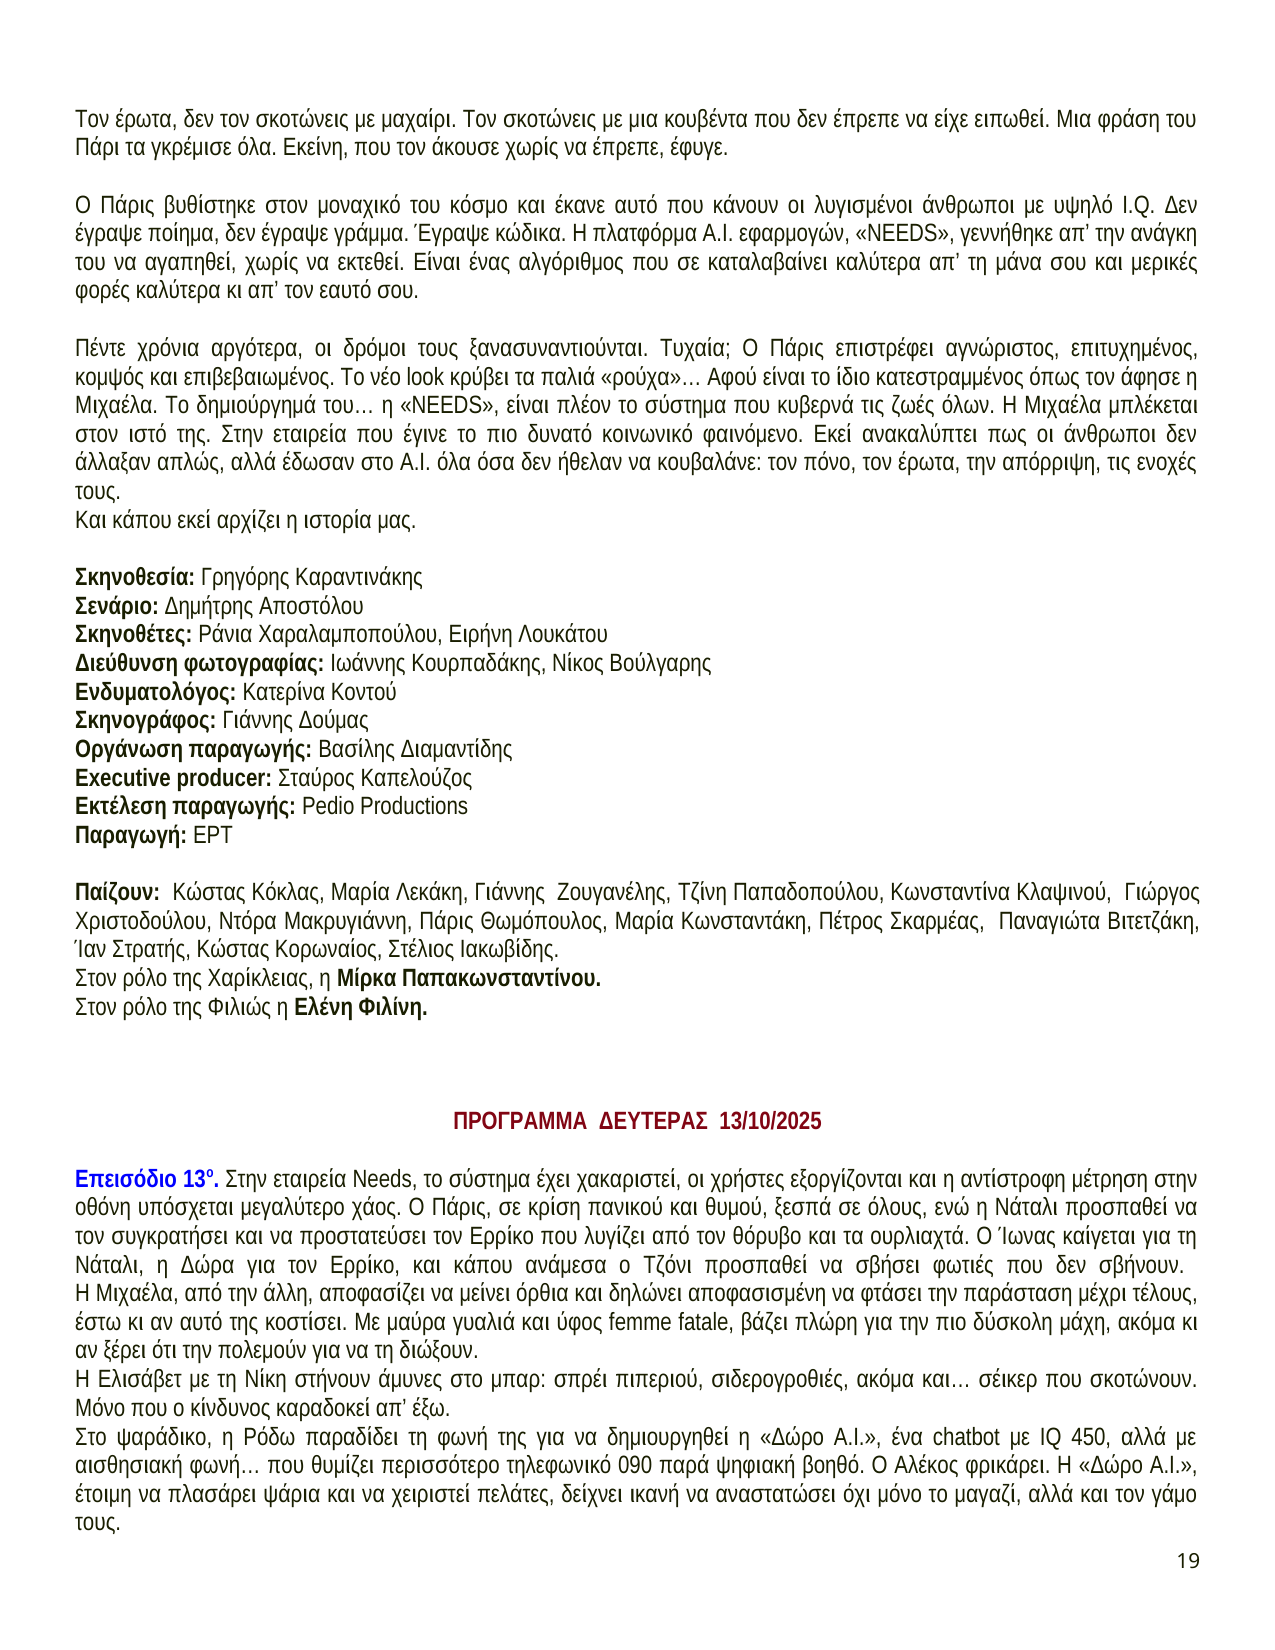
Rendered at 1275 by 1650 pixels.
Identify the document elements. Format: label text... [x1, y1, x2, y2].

text Σκηνοθεσία: Γρηγόρης Καραντινάκης [75, 562, 1200, 591]
text Και κάπου εκεί αρχίζει η ιστορία μας. [75, 505, 1200, 533]
text Ο Πάρις βυθίστηκε στον μοναχικό του κόσμο και έκανε αυτό που κάνουν οι λυγισμένοι άνθρωποι με υψηλό I.Q. Δεν έγραψε ποίημα, δεν έγραψε γράμμα. Έγραψε κώδικα. Η πλατφόρμα Α.Ι. εφαρμογών, «NEEDS», γεννήθηκε απ’ την ανάγκη του να αγαπηθεί, χωρίς να εκτεθεί. Είναι ένας αλγόριθμος που σε καταλαβαίνει καλύτερα απ’ τη μάνα σου και μερικές φορές καλύτερα κι απ’ τον εαυτό σου. [75, 189, 1200, 304]
text Τον έρωτα, δεν τον σκοτώνεις με μαχαίρι. Τον σκοτώνεις με μια κουβέντα που δεν έπρεπε να είχε ειπωθεί. Μια φράση του Πάρι τα γκρέμισε όλα. Εκείνη, που τον άκουσε χωρίς να έπρεπε, έφυγε. [75, 75, 1200, 161]
text Eπεισόδιο 13ο. Στην εταιρεία Needs, το σύστημα έχει χακαριστεί, οι χρήστες εξοργίζονται και η αντίστροφη μέτρηση στην οθόνη υπόσχεται μεγαλύτερο χάος. Ο Πάρις, σε κρίση πανικού και θυμού, ξεσπά σε όλους, ενώ η Νάταλι προσπαθεί να τον συγκρατήσει και να προστατεύσει τον Ερρίκο που λυγίζει από τον θόρυβο και τα ουρλιαχτά. Ο Ίωνας καίγεται για τη Νάταλι, η Δώρα για τον Ερρίκο, και κάπου ανάμεσα ο Τζόνι προσπαθεί να σβήσει φωτιές που δεν σβήνουν. Η Μιχαέλα, από την άλλη, αποφασίζει να μείνει όρθια και δηλώνει αποφασισμένη να φτάσει την παράσταση μέχρι τέλους, έστω κι αν αυτό της κοστίσει. Με μαύρα γυαλιά και ύφος femme fatale, βάζει πλώρη για την πιο δύσκολη μάχη, ακόμα κι αν ξέρει ότι την πολεμούν για να τη διώξουν. [75, 1135, 1200, 1364]
text Σκηνοθέτες: Ράνια Χαραλαμποπούλου, Ειρήνη Λουκάτου Διεύθυνση φωτογραφίας: Ιωάννης Κουρπαδάκης, Νίκος Βούλγαρης Ενδυματολόγος: Κατερίνα Κοντού Σκηνογράφος: Γιάννης Δούμας Οργάνωση παραγωγής: Βασίλης Διαμαντίδης Executive producer: Σταύρος Καπελούζος Εκτέλεση παραγωγής: Pedio Productions Παραγωγή: ΕΡΤ [75, 619, 1200, 848]
text Παίζουν: Κώστας Κόκλας, Μαρία Λεκάκη, Γιάννης Ζουγανέλης, Τζίνη Παπαδοπούλου, Κωνσταντίνα Κλαψινού, Γιώργος Χριστοδούλου, Ντόρα Μακρυγιάννη, Πάρις Θωμόπουλος, Μαρία Κωνσταντάκη, Πέτρος Σκαρμέας, Παναγιώτα Βιτετζάκη, Ίαν Στρατής, Κώστας Κορωναίος, Στέλιος Ιακωβίδης. [75, 877, 1200, 963]
text Σενάριο: Δημήτρης Αποστόλου [75, 591, 1200, 619]
text ΠΡΟΓΡΑΜΜΑ ΔΕΥΤΕΡΑΣ 13/10/2025 [75, 1106, 1200, 1135]
text Στον ρόλο της Φιλιώς η Ελένη Φιλίνη. [75, 992, 1200, 1020]
text Η Ελισάβετ με τη Νίκη στήνουν άμυνες στο μπαρ: σπρέι πιπεριού, σιδερογροθιές, ακόμα και… σέικερ που σκοτώνουν. Μόνο που ο κίνδυνος καραδοκεί απ’ έξω. [75, 1364, 1200, 1421]
text Στον ρόλο της Χαρίκλειας, η Μίρκα Παπακωνσταντίνου. [75, 963, 1200, 992]
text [75, 1421, 1200, 1536]
text Πέντε χρόνια αργότερα, οι δρόμοι τους ξανασυναντιούνται. Τυχαία; Ο Πάρις επιστρέφει αγνώριστος, επιτυχημένος, κομψός και επιβεβαιωμένος. Το νέο look κρύβει τα παλιά «ρούχα»… Αφού είναι το ίδιο κατεστραμμένος όπως τον άφησε η Μιχαέλα. Το δημιούργημά του… η «NEEDS», είναι πλέον το σύστημα που κυβερνά τις ζωές όλων. Η Μιχαέλα μπλέκεται στον ιστό της. Στην εταιρεία που έγινε το πιο δυνατό κοινωνικό φαινόμενο. Εκεί ανακαλύπτει πως οι άνθρωποι δεν άλλαξαν απλώς, αλλά έδωσαν στο Α.Ι. όλα όσα δεν ήθελαν να κουβαλάνε: τον πόνο, τον έρωτα, την απόρριψη, τις ενοχές τους. [75, 304, 1200, 505]
